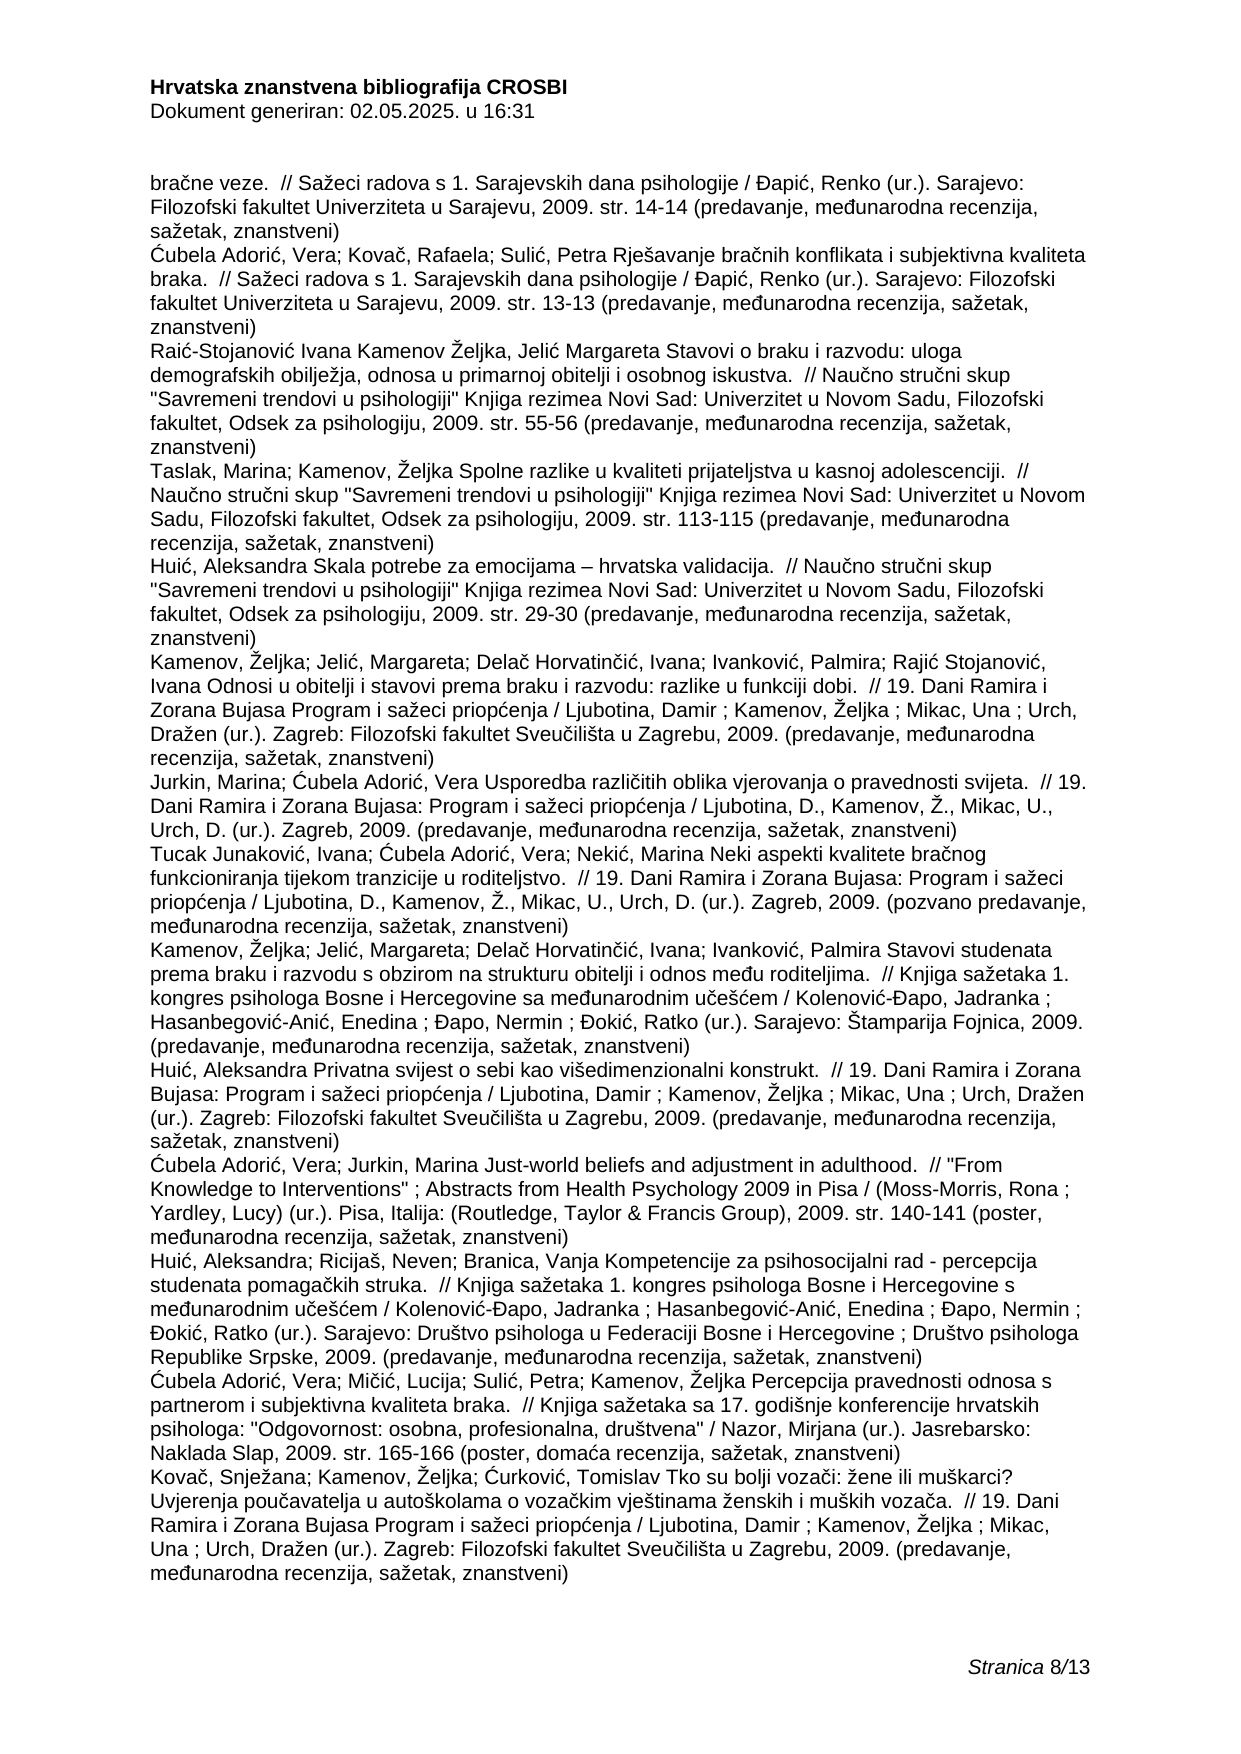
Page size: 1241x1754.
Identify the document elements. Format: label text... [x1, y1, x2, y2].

text Kovač, Snježana; Kamenov, Željka; Ćurković, Tomislav [150, 1465, 1090, 1584]
text Raić-Stojanović Ivana Kamenov Željka, Jelić Margareta [150, 339, 1090, 458]
text Taslak, Marina; Kamenov, Željka [150, 458, 1090, 554]
text Tucak Junaković, Ivana; Ćubela Adorić, Vera; Nekić, Marina [150, 842, 1090, 938]
text Kamenov, Željka; Jelić, Margareta; Delač Horvatinčić, Ivana; Ivanković, Palmira [150, 938, 1090, 1057]
text Jurkin, Marina; Ćubela Adorić, Vera [150, 770, 1090, 842]
text Kamenov, Željka; Jelić, Margareta; Delač Horvatinčić, Ivana; Ivanković, Palmira; Rajić Stojanović, Ivana [150, 650, 1090, 770]
text Ćubela Adorić, Vera; Kovač, Rafaela; Sulić, Petra [150, 243, 1090, 339]
text Ćubela Adorić, Vera; Jurkin, Marina [150, 1153, 1090, 1249]
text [150, 1249, 1090, 1369]
text Huić, Aleksandra [150, 554, 1090, 650]
text Ćubela Adorić, Vera; Mičić, Lucija; Sulić, Petra; Kamenov, Željka [150, 1369, 1090, 1465]
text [150, 171, 1090, 243]
text Huić, Aleksandra [150, 1057, 1090, 1153]
